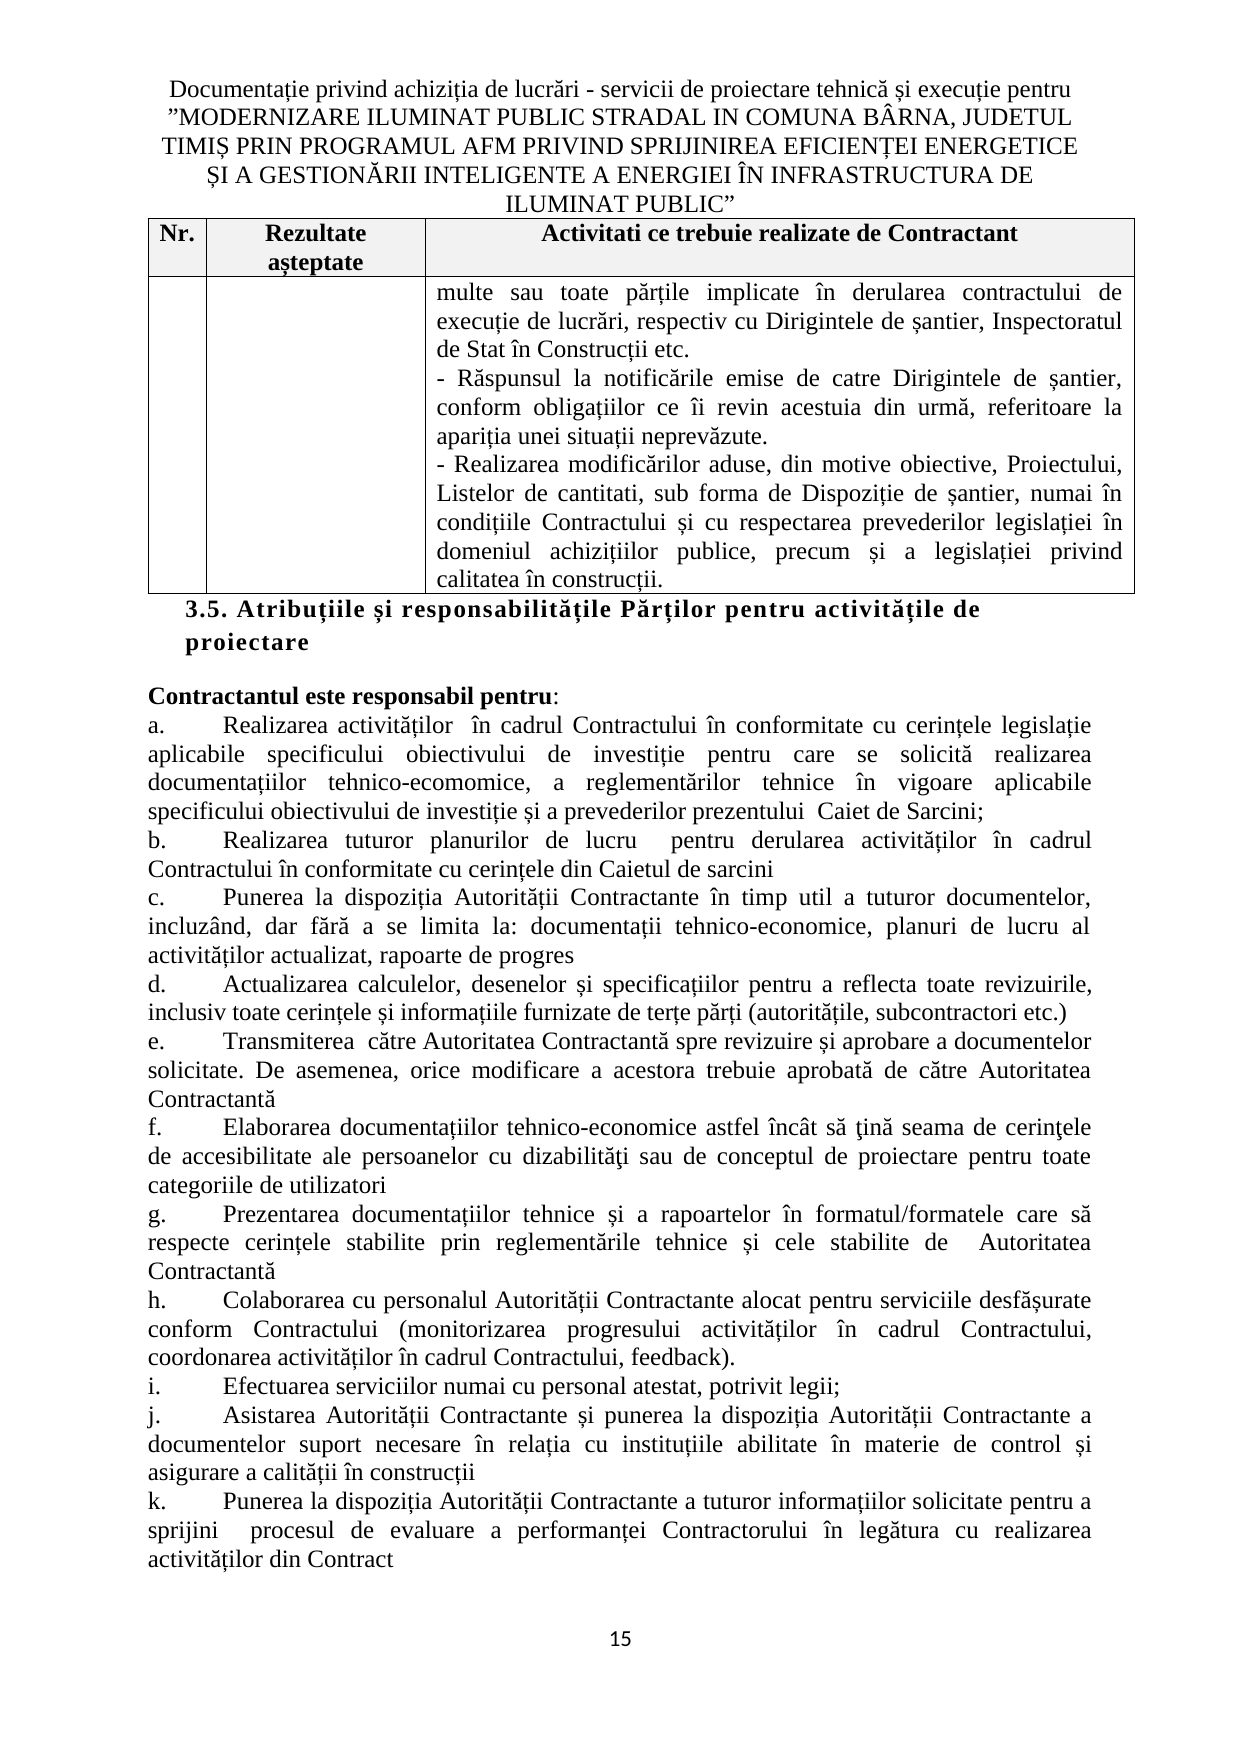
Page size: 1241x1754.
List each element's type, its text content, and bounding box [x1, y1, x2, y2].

list Colaborarea cu personalul Autorității Contractante alocat pentru serviciile desfășurate conform Contractului (monitorizarea progresului activităților în cadrul Contractului, coordonarea activităților în cadrul Contractului, feedback). [148, 1285, 1093, 1371]
list Asistarea Autorității Contractante și punerea la dispoziția Autorității Contractante a documentelor suport necesare în relația cu instituțiile abilitate în materie de control și asigurare a calității în construcții [148, 1400, 1093, 1486]
list Elaborarea documentațiilor tehnico-economice astfel încât să ţină seama de cerinţele de accesibilitate ale persoanelor cu dizabilităţi sau de conceptul de proiectare pentru toate categoriile de utilizatori [148, 1112, 1093, 1199]
table_header Activitati ce trebuie realizate de Contractant [426, 219, 1134, 276]
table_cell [207, 277, 425, 593]
list Realizarea activităților în cadrul Contractului în conformitate cu cerințele legislație aplicabile specificului obiectivului de investiție pentru care se solicită realizarea documentațiilor tehnico-ecomomice, a reglementărilor tehnice în vigoare aplicabile specificului obiectivului de investiție și a prevederilor prezentului Caiet de Sarcini; [148, 710, 1093, 825]
list Punerea la dispoziția Autorității Contractante în timp util a tuturor documentelor, incluzând, dar fără a se limita la: documentații tehnico-economice, planuri de lucru al activităților actualizat, rapoarte de progres [148, 882, 1093, 969]
text Contractantul este responsabil pentru: [148, 681, 1093, 710]
table_cell 2 [149, 277, 206, 593]
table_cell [426, 277, 1134, 593]
list Transmiterea către Autoritatea Contractantă spre revizuire și aprobare a documentelor solicitate. De asemenea, orice modificare a acestora trebuie aprobată de către Autoritatea Contractantă [148, 1026, 1093, 1112]
list Actualizarea calculelor, desenelor și specificațiilor pentru a reflecta toate revizuirile, inclusiv toate cerințele și informațiile furnizate de terțe părți (autoritățile, subcontractori etc.) [148, 969, 1093, 1026]
list Punerea la dispoziția Autorității Contractante a tuturor informațiilor solicitate pentru a sprijini procesul de evaluare a performanței Contractorului în legătura cu realizarea activităților din Contract [148, 1486, 1093, 1572]
table_header Rezultate așteptate [207, 219, 425, 276]
table_header Nr. [149, 219, 206, 276]
subtitle 3.5. Atribuțiile și responsabilitățile Părților pentru activitățile de proiectare [185, 594, 1093, 656]
list Efectuarea serviciilor numai cu personal atestat, potrivit legii; [148, 1371, 1093, 1400]
list Realizarea tuturor planurilor de lucru pentru derularea activităților în cadrul Contractului în conformitate cu cerințele din Caietul de sarcini [148, 825, 1093, 882]
list Prezentarea documentațiilor tehnice și a rapoartelor în formatul/formatele care să respecte cerințele stabilite prin reglementările tehnice și cele stabilite de Autoritatea Contractantă [148, 1199, 1093, 1285]
